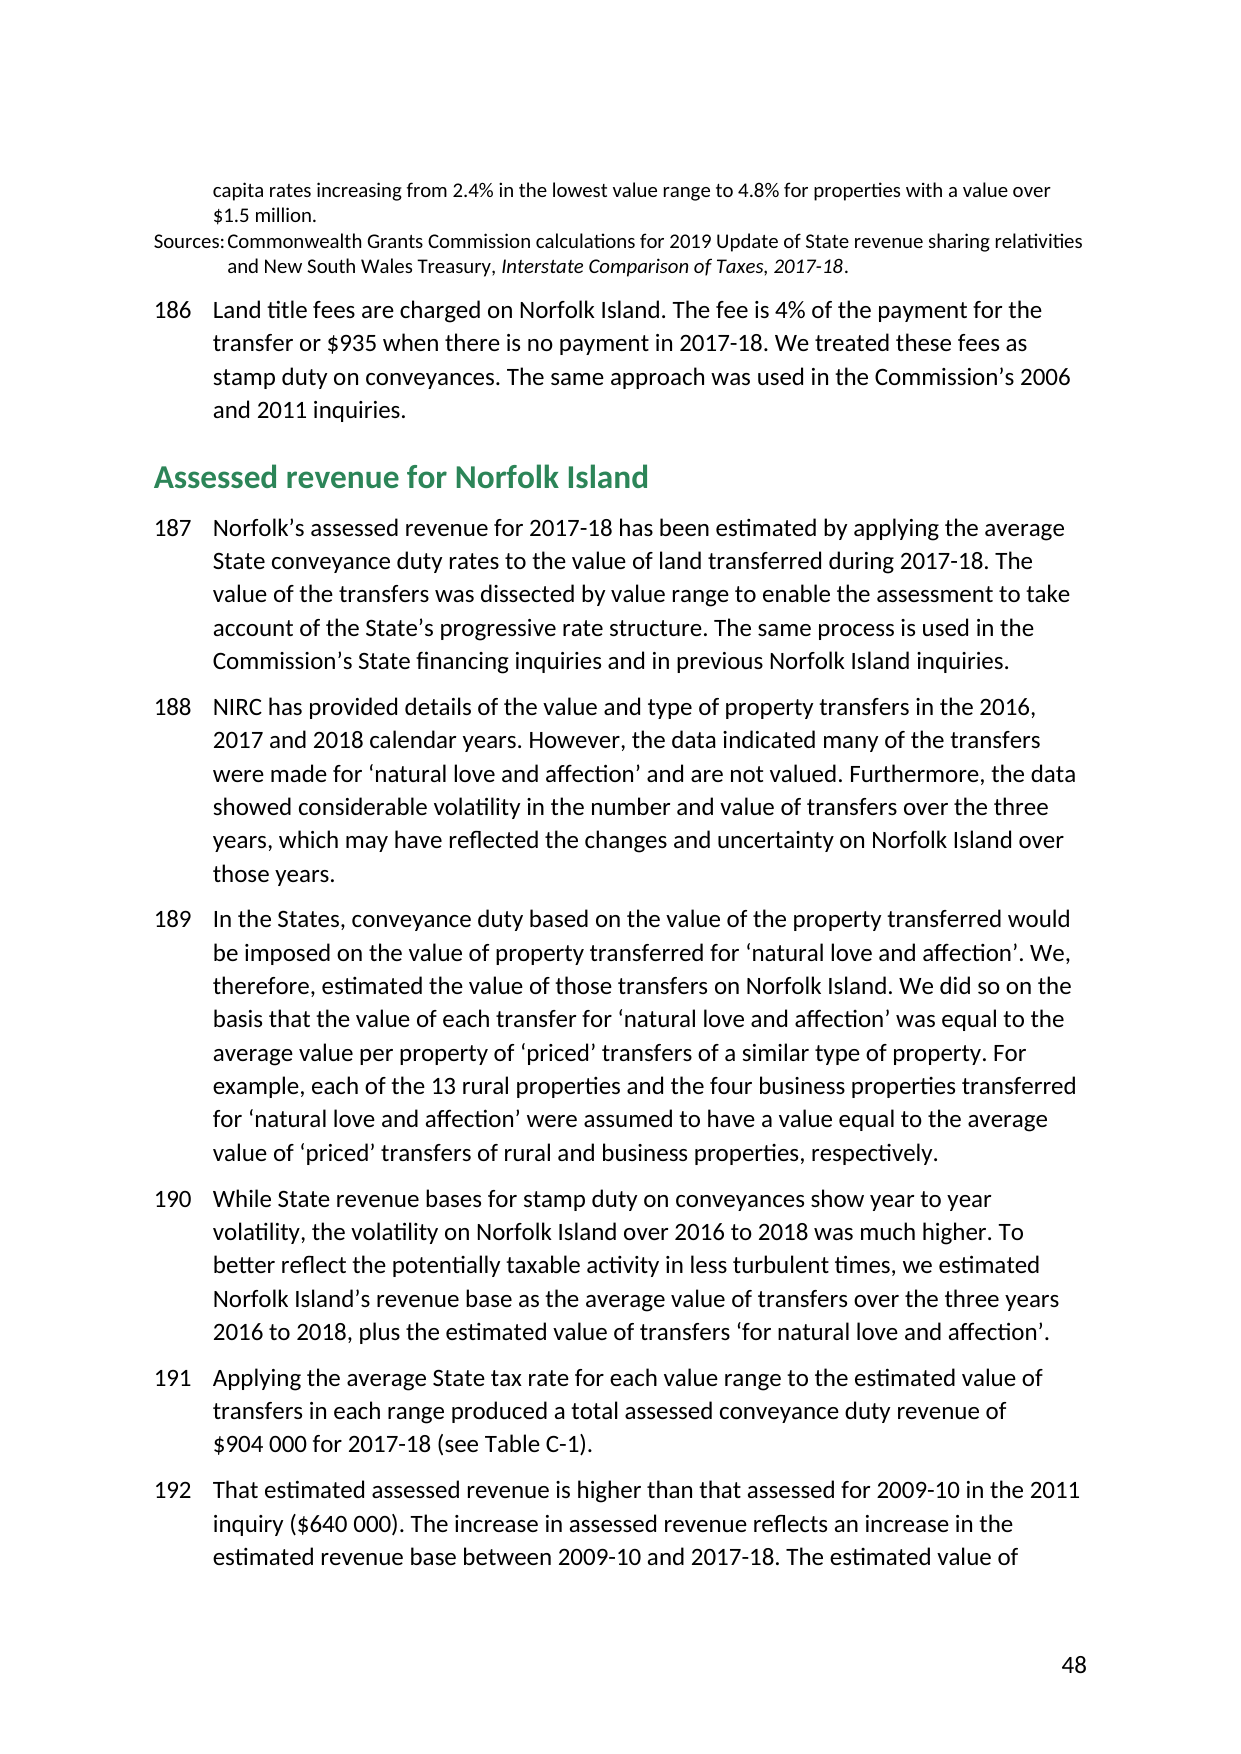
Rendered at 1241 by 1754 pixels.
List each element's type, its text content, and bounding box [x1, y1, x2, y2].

text NIRC has provided details of the value and type of property transfers in the 2016, 2017 and 2018 calendar years. However, the data indicated many of the transfers were made for ‘natural love and affection’ and are not valued. Furthermore, the data showed considerable volatility in the number and value of transfers over the three years, which may have reflected the changes and uncertainty on Norfolk Island over those years. [153, 688, 1087, 888]
text Applying the average State tax rate for each value range to the estimated value of transfers in each range produced a total assessed conveyance duty revenue of $904 000 for 2017-18 (see Table C-1). [153, 1359, 1087, 1459]
text Norfolk’s assessed revenue for 2017-18 has been estimated by applying the average State conveyance duty rates to the value of land transferred during 2017-18. The value of the transfers was dissected by value range to enable the assessment to take account of the State’s progressive rate structure. The same process is used in the Commission’s State financing inquiries and in previous Norfolk Island inquiries. [153, 509, 1087, 676]
text Sources: Commonwealth Grants Commission calculations for 2019 Update of State revenue sharing relativities and New South Wales Treasury, Interstate Comparison of Taxes, 2017-18. [153, 228, 1087, 279]
text Land title fees are charged on Norfolk Island. The fee is 4% of the payment for the transfer or $935 when there is no payment in 2017-18. We treated these fees as stamp duty on conveyances. The same approach was used in the Commission’s 2006 and 2011 inquiries. [153, 291, 1087, 425]
text In the States, conveyance duty based on the value of the property transferred would be imposed on the value of property transferred for ‘natural love and affection’. We, therefore, estimated the value of those transfers on Norfolk Island. We did so on the basis that the value of each transfer for ‘natural love and affection’ was equal to the average value per property of ‘priced’ transfers of a similar type of property. For example, each of the 13 rural properties and the four business properties transferred for ‘natural love and affection’ were assumed to have a value equal to the average value of ‘priced’ transfers of rural and business properties, respectively. [153, 901, 1087, 1167]
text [153, 177, 1087, 228]
text While State revenue bases for stamp duty on conveyances show year to year volatility, the volatility on Norfolk Island over 2016 to 2018 was much higher. To better reflect the potentially taxable activity in less turbulent times, we estimated Norfolk Island’s revenue base as the average value of transfers over the three years 2016 to 2018, plus the estimated value of transfers ‘for natural love and affection’. [153, 1180, 1087, 1347]
subtitle Assessed revenue for Norfolk Island [153, 456, 1087, 497]
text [153, 1472, 1087, 1572]
